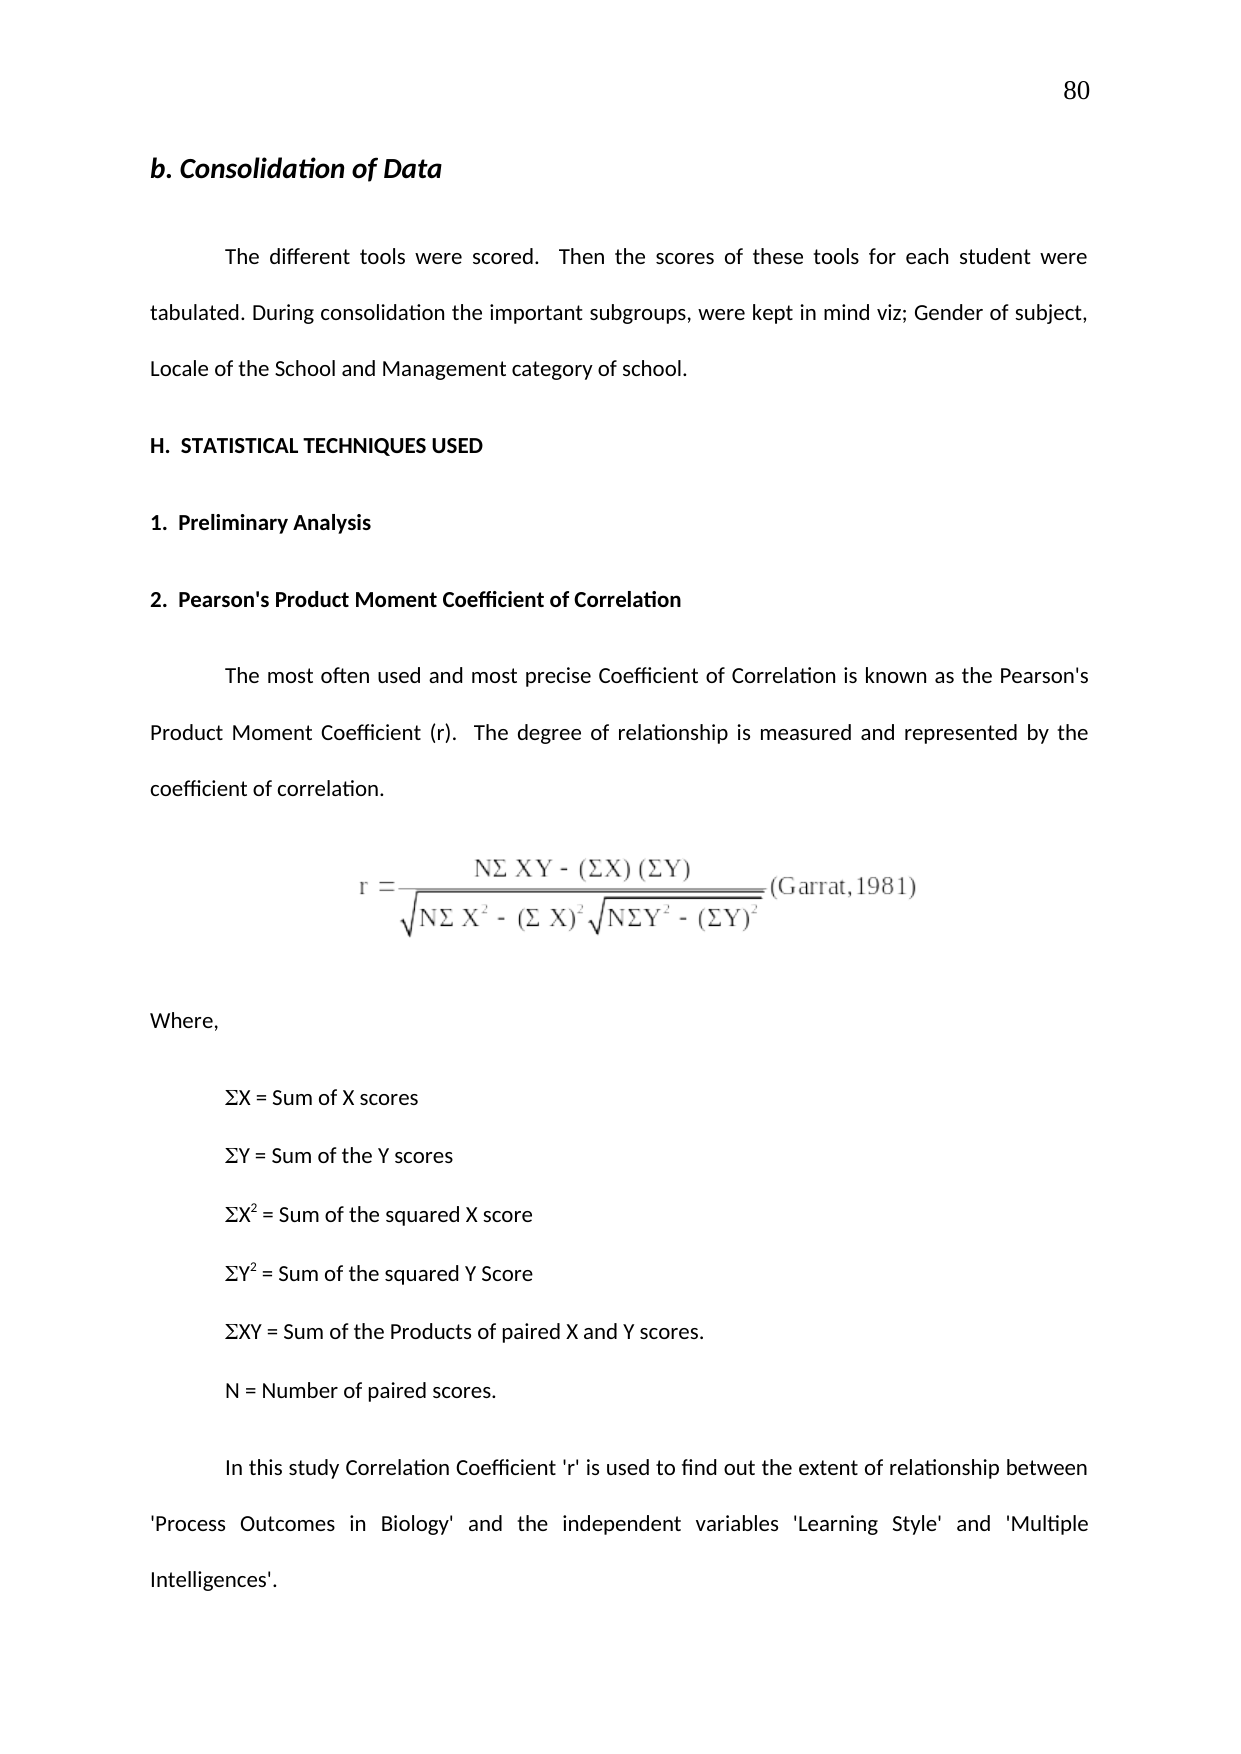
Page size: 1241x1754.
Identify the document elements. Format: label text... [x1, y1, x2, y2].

text 1. Preliminary Analysis [150, 508, 1090, 536]
text H. STATISTICAL TECHNIQUES USED [150, 431, 1090, 459]
text XY = Sum of the Products of paired X and Y scores. [150, 1317, 1090, 1345]
text Where, [150, 1006, 1090, 1034]
text Y = Sum of the Y scores [150, 1141, 1090, 1169]
text The most often used and most precise Coefficient of Correlation is known as the Pearson's Product Moment Coefficient (r). The degree of relationship is measured and represented by the coefficient of correlation. [150, 662, 1090, 802]
text N = Number of paired scores. [150, 1376, 1090, 1404]
text b. Consolidation of Data [150, 150, 1090, 186]
text In this study Correlation Coefficient 'r' is used to find out the extent of relationship between 'Process Outcomes in Biology' and the independent variables 'Learning Style' and 'Multiple Intelligences'. [150, 1453, 1090, 1593]
text Y2 = Sum of the squared Y Score [150, 1259, 1090, 1287]
text 2. Pearson's Product Moment Coefficient of Correlation [150, 585, 1090, 613]
text The different tools were scored. Then the scores of these tools for each student were tabulated. During consolidation the important subgroups, were kept in mind viz; Gender of subject, Locale of the School and Management category of school. [150, 242, 1090, 382]
text X2 = Sum of the squared X score [150, 1200, 1090, 1228]
text X = Sum of X scores [150, 1083, 1090, 1111]
